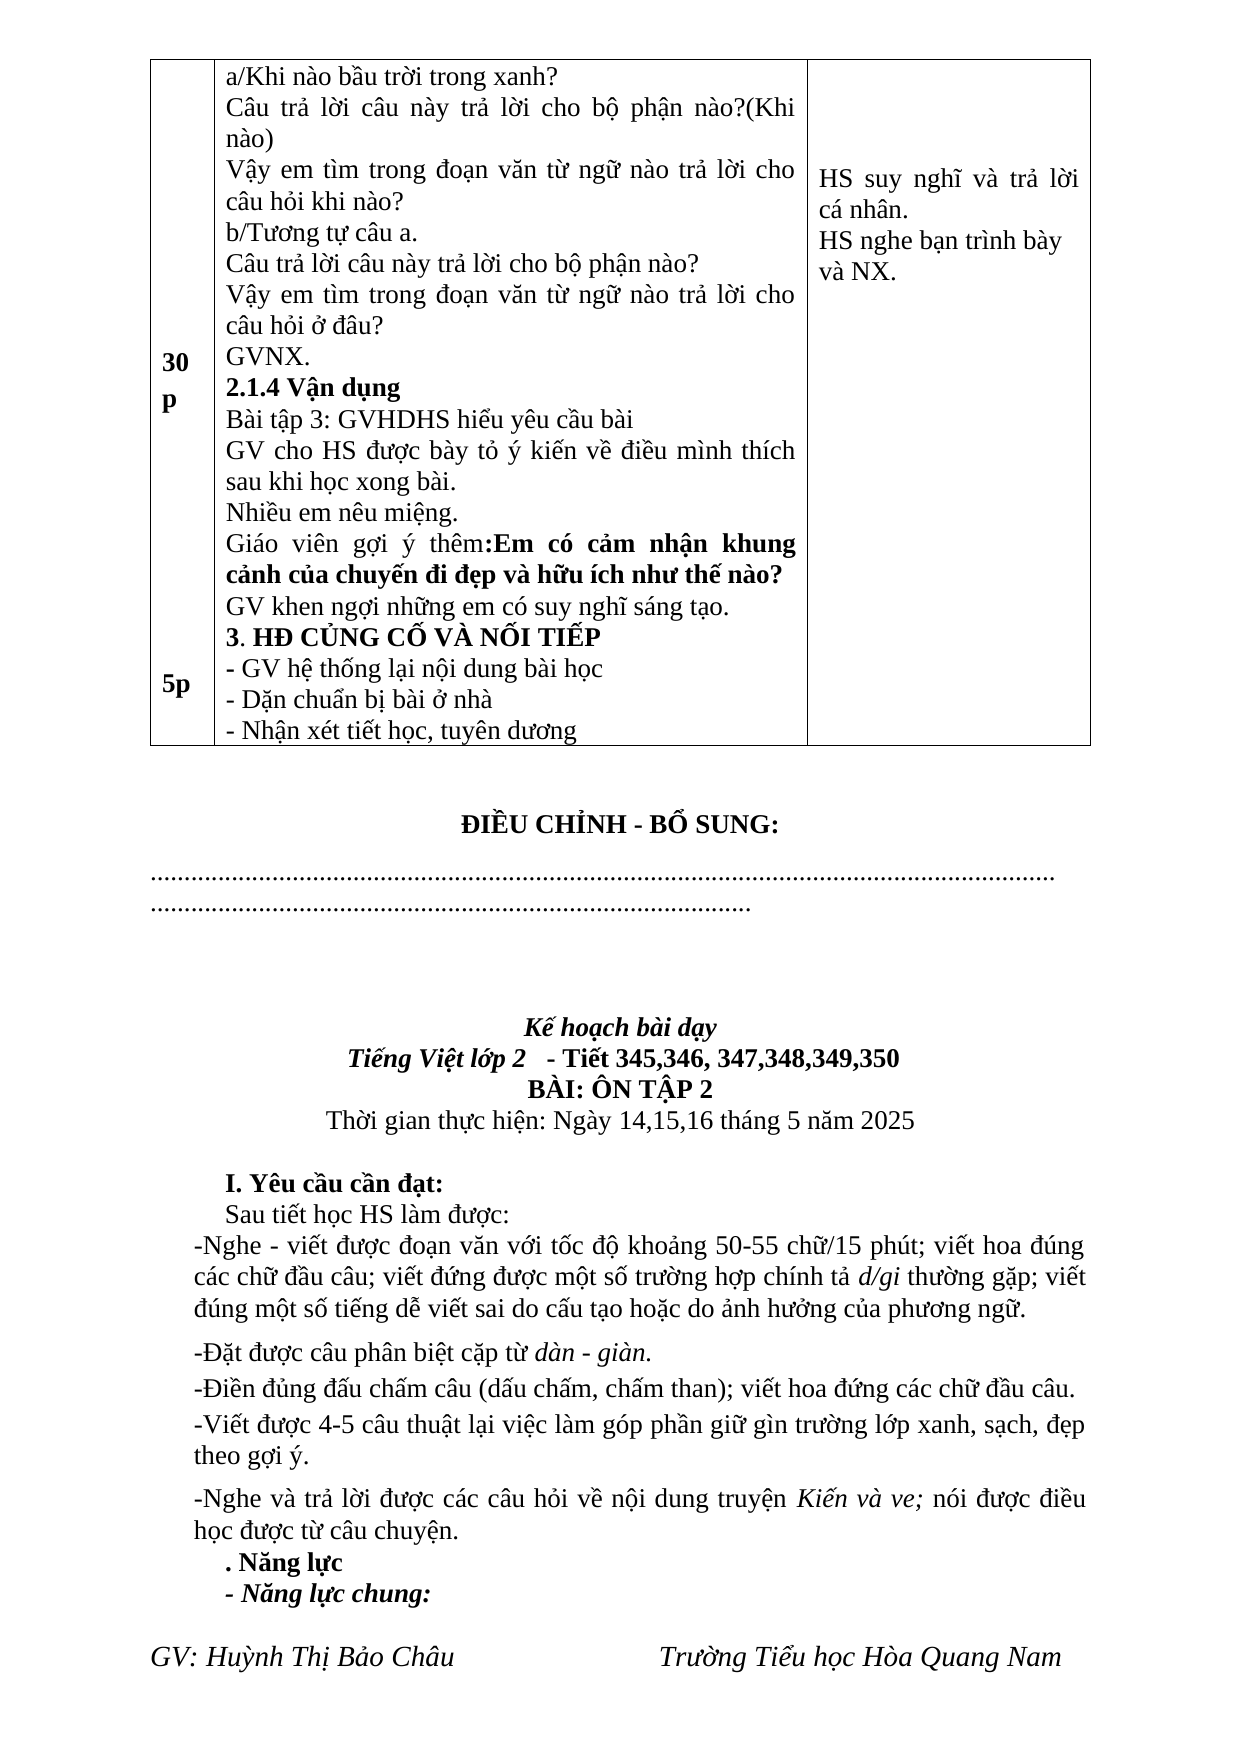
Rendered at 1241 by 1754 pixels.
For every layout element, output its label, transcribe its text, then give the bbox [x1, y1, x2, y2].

text - Năng lực chung: [150, 1577, 1090, 1608]
text -Nghe và trả lời được các câu hỏi về nội dung truyện Kiến và ve; nói được điều học được từ câu chuyện. [194, 1482, 1086, 1546]
text -Điền đủng đấu chấm câu (dấu chấm, chấm than); viết hoa đứng các chữ đầu câu. [194, 1378, 1090, 1402]
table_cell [808, 60, 1090, 745]
text -Đặt được câu phân biệt cặp từ dàn - giàn. [194, 1342, 1090, 1366]
text BÀI: ÔN TẬP 2 [150, 1073, 1090, 1104]
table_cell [151, 60, 214, 745]
text Kế hoạch bài dạy [150, 1011, 1090, 1042]
text Sau tiết học HS làm được: [150, 1198, 1090, 1229]
text . Năng lực [150, 1546, 1090, 1577]
text ĐIỀU CHỈNH - BỔ SUNG: [150, 809, 1090, 840]
text ............................................................................................................................................................................................................................... [150, 855, 1061, 918]
text -Nghe - viết được đoạn văn với tốc độ khoảng 50-55 chữ/15 phút; viết hoa đúng các chữ đầu câu; viết đứng được một số trường hợp chính tả d/gi thường gặp; viết đúng một số tiếng dễ viết sai do cấu tạo hoặc do ảnh hưởng của phương ngữ. [194, 1229, 1086, 1323]
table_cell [215, 60, 807, 745]
text Thời gian thực hiện: Ngày 14,15,16 tháng 5 năm 2025 [150, 1104, 1090, 1136]
text I. Yêu cầu cần đạt: [150, 1167, 1061, 1198]
text -Viết được 4-5 câu thuật lại việc làm góp phần giữ gìn trường lớp xanh, sạch, đẹp theo gợi ý. [194, 1408, 1086, 1471]
text Tiếng Việt lớp 2 - Tiết 345,346, 347,348,349,350 [150, 1042, 1090, 1073]
